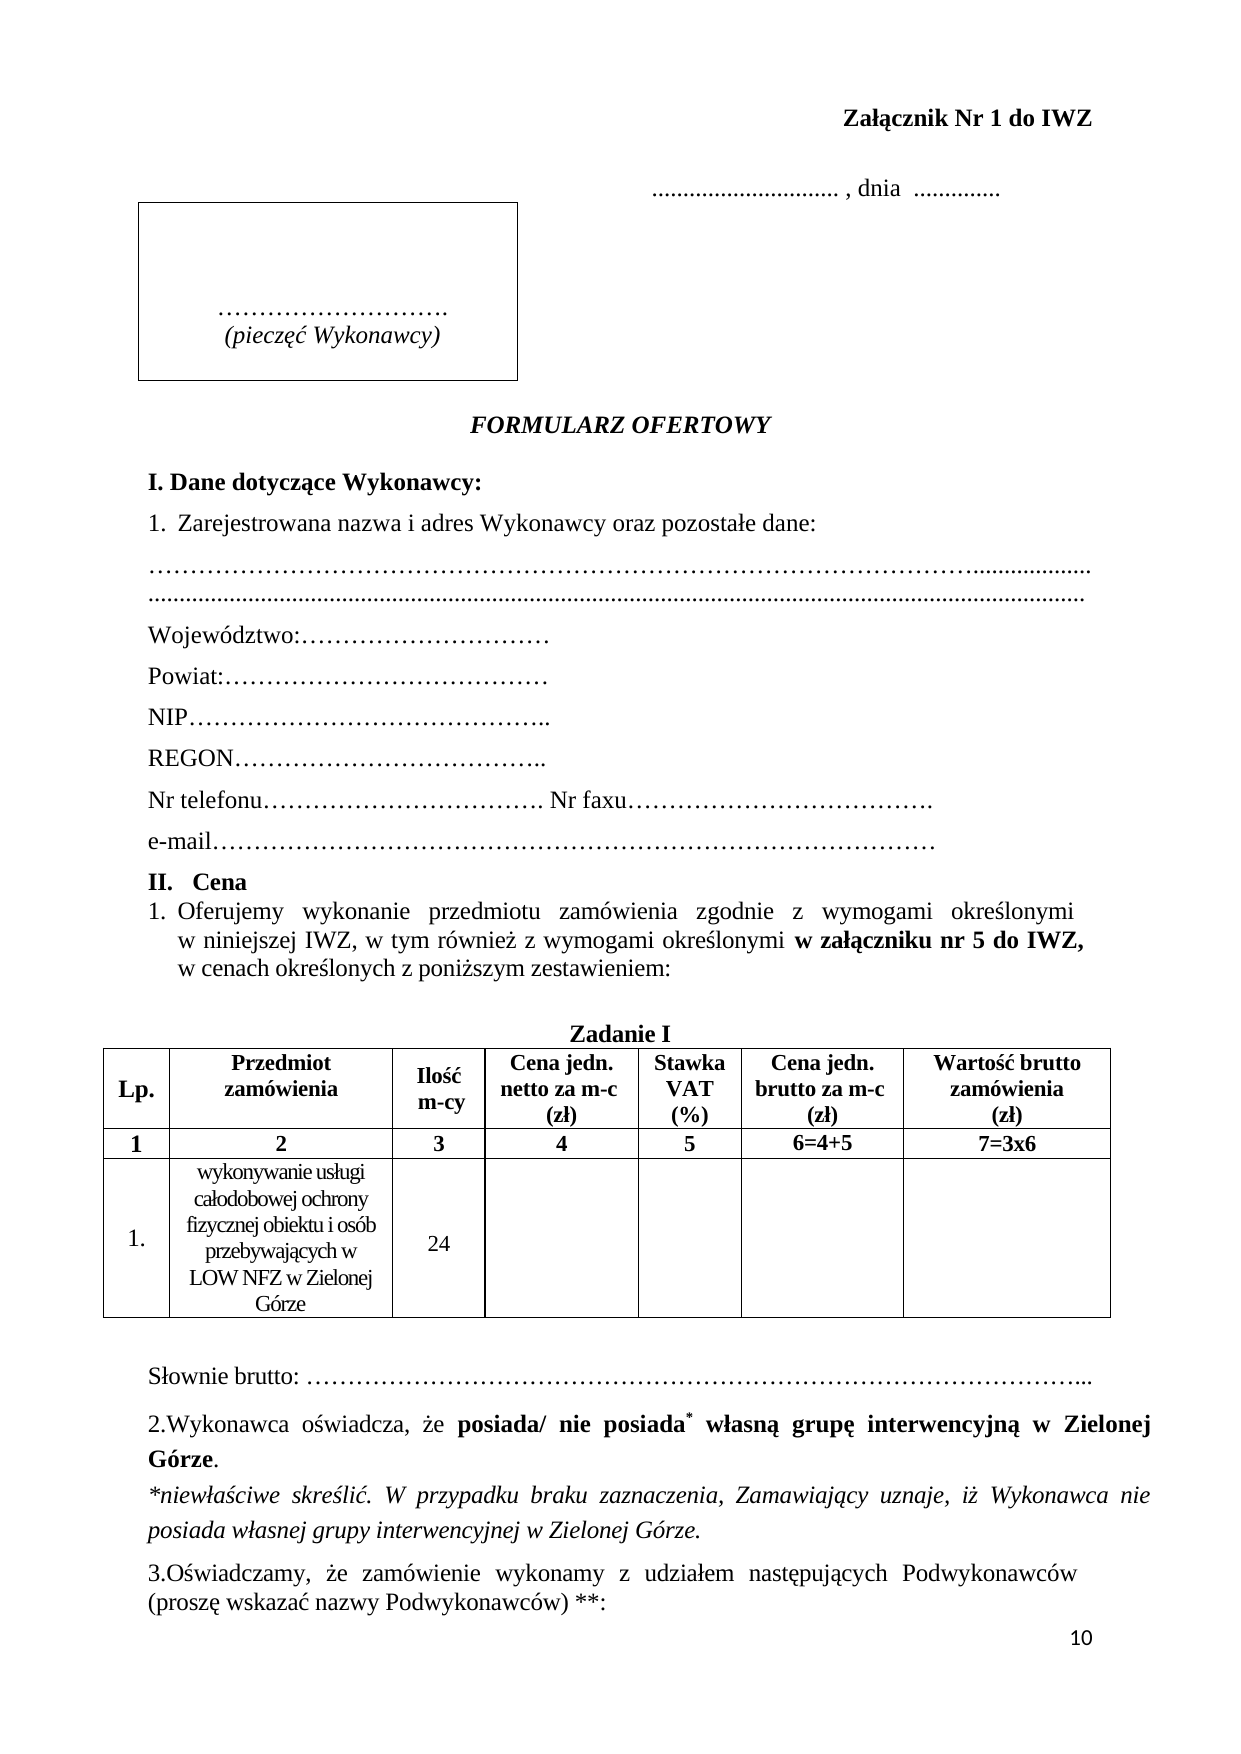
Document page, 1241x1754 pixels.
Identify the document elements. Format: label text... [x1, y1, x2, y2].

text Powiat:………………………………… [148, 661, 1092, 690]
table_cell wykonywanie usługi całodobowej ochrony fizycznej obiektu i osób przebywających w LOW NFZ w Zielonej Górze [170, 1159, 392, 1317]
text e-mail…………………………………………………………………………… [148, 826, 1092, 855]
list Zarejestrowana nazwa i adres Wykonawcy oraz pozostałe dane: [148, 508, 1092, 537]
list Oferujemy wykonanie przedmiotu zamówienia zgodnie z wymogami określonymi w niniejszej IWZ, w tym również z wymogami określonymi w załączniku nr 5 do IWZ, w cenach określonych z poniższym zestawieniem: [148, 896, 1092, 982]
table_cell 1 [104, 1129, 169, 1157]
table_header Ilość m-cy [393, 1049, 484, 1128]
table_header Wartość brutto zamówienia (zł) [904, 1049, 1110, 1128]
text NIP…………………………………….. [148, 702, 1092, 731]
text REGON……………………………….. [148, 743, 1092, 772]
text Załącznik Nr 1 do IWZ [148, 103, 1092, 132]
text ………………………………………………………………………………………......................................................................................................................................................................... [148, 550, 1092, 607]
table_cell 7=3x6 [904, 1129, 1110, 1157]
text (pieczęć Wykonawcy) [139, 317, 517, 349]
table_cell [486, 1159, 638, 1317]
table_cell 24 [393, 1159, 484, 1317]
table_cell [742, 1159, 903, 1317]
text Zadanie I [148, 1019, 1092, 1047]
table_cell 1. [104, 1159, 169, 1317]
text 3.Oświadczamy, że zamówienie wykonamy z udziałem następujących Podwykonawców (proszę wskazać nazwy Podwykonawców) **: [148, 1558, 1092, 1616]
table_cell [904, 1159, 1110, 1317]
text FORMULARZ OFERTOWY [148, 410, 1092, 438]
table_cell [639, 1159, 741, 1317]
text I. Dane dotyczące Wykonawcy: [148, 467, 1092, 496]
table_header Przedmiot zamówienia [170, 1049, 392, 1128]
table_header Lp. [104, 1049, 169, 1128]
table_cell 2 [170, 1129, 392, 1157]
text Województwo:………………………… [148, 620, 1092, 648]
table_header Cena jedn. brutto za m-c (zł) [742, 1049, 903, 1128]
table_cell 4 [486, 1129, 638, 1157]
table_cell 6=4+5 [742, 1129, 903, 1157]
text ………………………. [139, 288, 517, 317]
text Słownie brutto: …………………………………………………………………………………... [148, 1361, 1092, 1389]
text Nr telefonu……………………………. Nr faxu………………………………. [148, 785, 1092, 813]
table_cell 5 [639, 1129, 741, 1157]
table_header Cena jedn. netto za m-c (zł) [486, 1049, 638, 1128]
list Cena [148, 867, 1092, 896]
table_header Stawka VAT (%) [639, 1049, 741, 1128]
text 2.Wykonawca oświadcza, że posiada/ nie posiada* własną grupę interwencyjną w Zielonej Górze. *niewłaściwe skreślić. W przypadku braku zaznaczenia, Zamawiający uznaje, iż Wykonawca nie posiada własnej grupy interwencyjnej w Zielonej Górze. [148, 1404, 1152, 1546]
text .............................. , dnia .............. [620, 173, 1004, 202]
table_cell 3 [393, 1129, 484, 1157]
